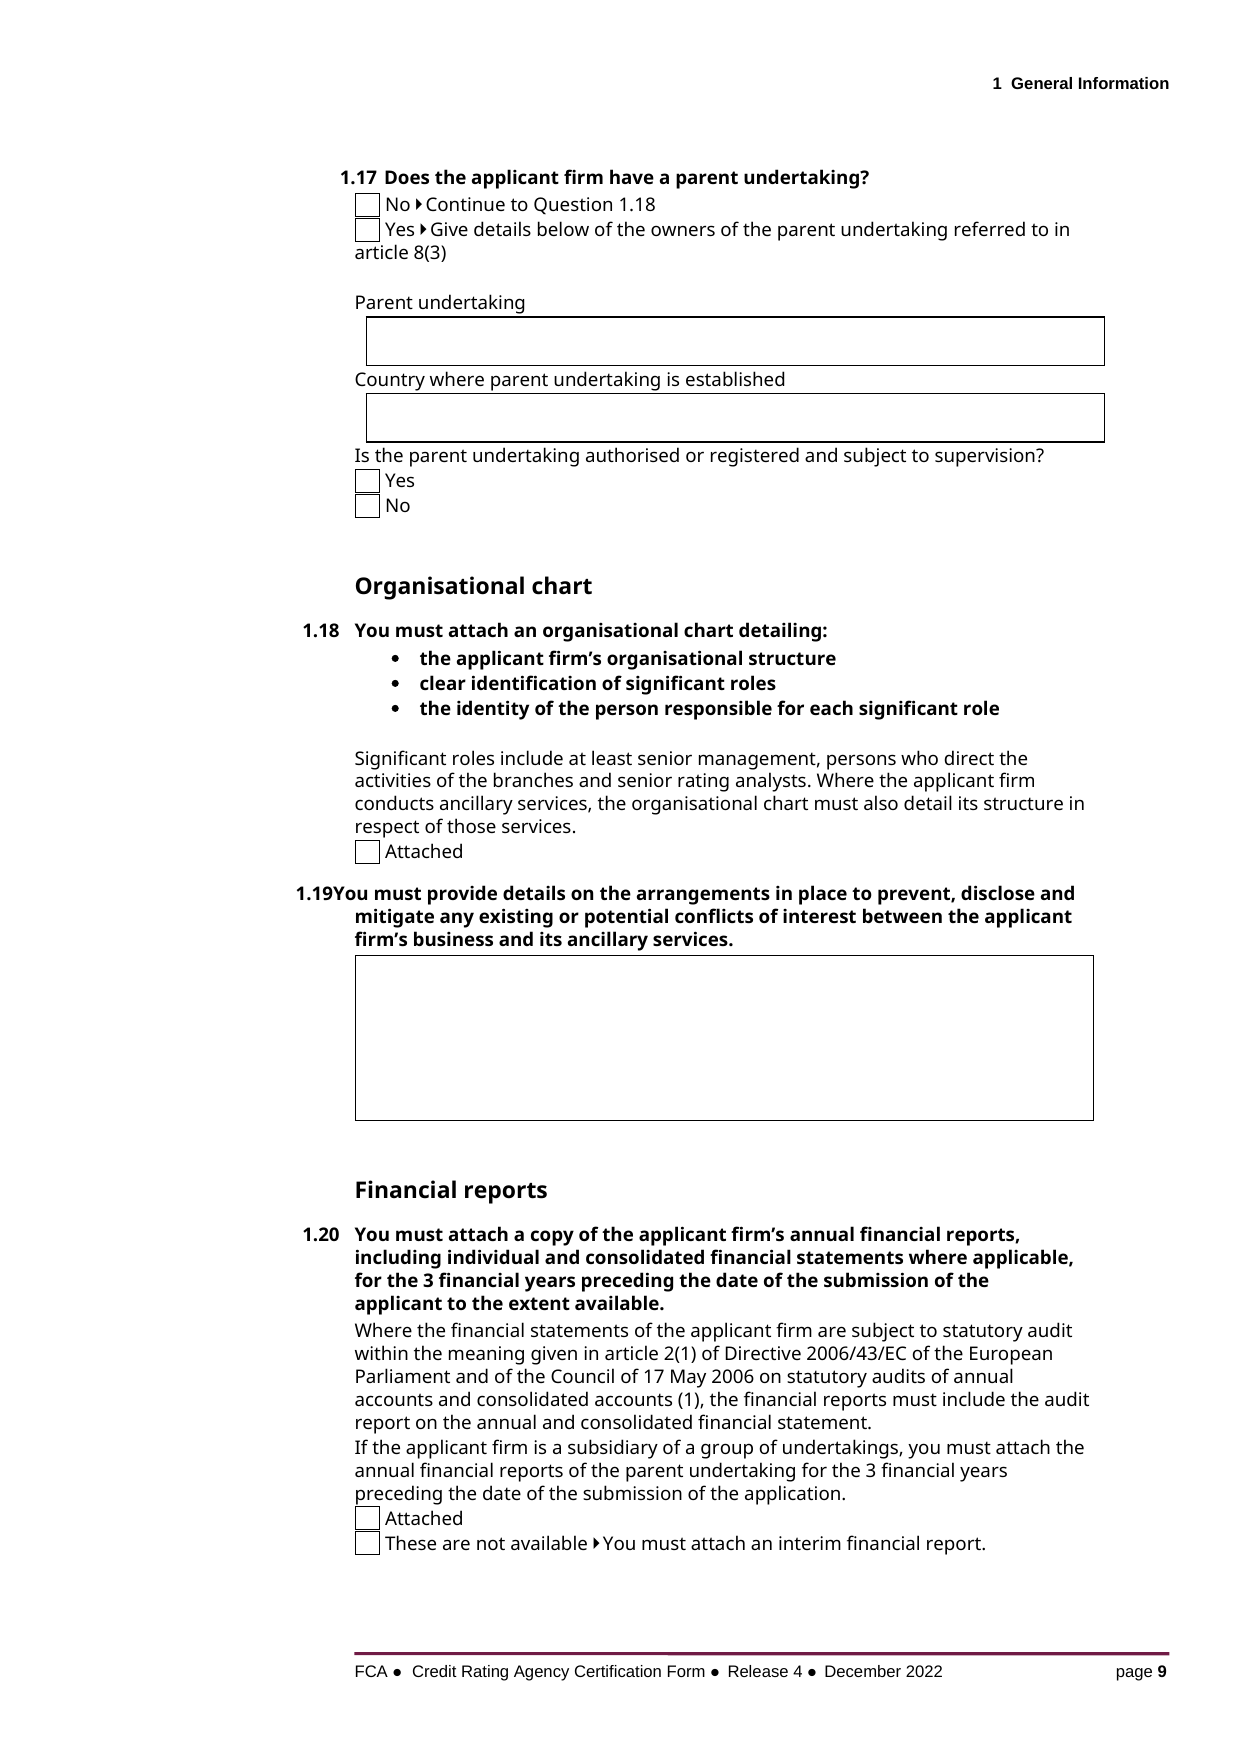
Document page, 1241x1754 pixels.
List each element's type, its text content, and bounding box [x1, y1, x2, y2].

text Where the financial statements of the applicant firm are subject to statutory audit within the meaning given in article 2(1) of Directive 2006/43/EC of the European Parliament and of the Council of 17 May 2006 on statutory audits of annual accounts and consolidated accounts (1), the financial reports must include the audit report on the annual and consolidated financial statement. [354, 1319, 1093, 1434]
text Is the parent undertaking authorised or registered and subject to supervision? [354, 444, 1093, 467]
subtitle Financial reports [354, 1171, 1169, 1205]
text 1.18 You must attach an organisational chart detailing: [295, 619, 990, 642]
text Attached [356, 841, 379, 863]
text 1.19 You must provide details on the arrangements in place to prevent, disclose and mitigate any existing or potential conflicts of interest between the applicant firm’s business and its ancillary services. [295, 882, 1123, 951]
text These are not availableYou must attach an interim financial report. [380, 1532, 1093, 1555]
text Parent undertaking [354, 291, 1093, 314]
text Attached [380, 840, 1093, 863]
table_header [367, 318, 1104, 365]
text If the applicant firm is a subsidiary of a group of undertakings, you must attach the annual financial reports of the parent undertaking for the 3 financial years preceding the date of the submission of the application. [354, 1436, 1093, 1505]
list clear identification of significant roles [392, 672, 1093, 694]
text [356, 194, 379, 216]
text Yes [380, 469, 1093, 492]
text Attached [356, 1507, 379, 1529]
text Yes [356, 470, 379, 492]
subtitle Organisational chart [354, 567, 1169, 601]
table_header [356, 956, 1093, 1120]
text NoContinue to Question 1.18 [380, 193, 1093, 216]
text YesGive details below of the owners of the parent undertaking referred to in article 8(3) [354, 218, 1093, 264]
text 1.17 Does the applicant firm have a parent undertaking? [339, 166, 990, 189]
text No [380, 494, 1093, 517]
text 1.20 You must attach a copy of the applicant firm’s annual financial reports, including individual and consolidated financial statements where applicable, for the 3 financial years preceding the date of the submission of the applicant to the extent available. [295, 1223, 1078, 1315]
list the applicant firm’s organisational structure [392, 647, 1093, 669]
text Attached [380, 1507, 1093, 1530]
table_header [367, 394, 1104, 441]
text Significant roles include at least senior management, persons who direct the activities of the branches and senior rating analysts. Where the applicant firm conducts ancillary services, the organisational chart must also detail its structure in respect of those services. [354, 747, 1093, 838]
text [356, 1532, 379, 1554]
text No [356, 495, 379, 517]
list the identity of the person responsible for each significant role [392, 697, 1093, 719]
text Country where parent undertaking is established [354, 368, 1093, 391]
